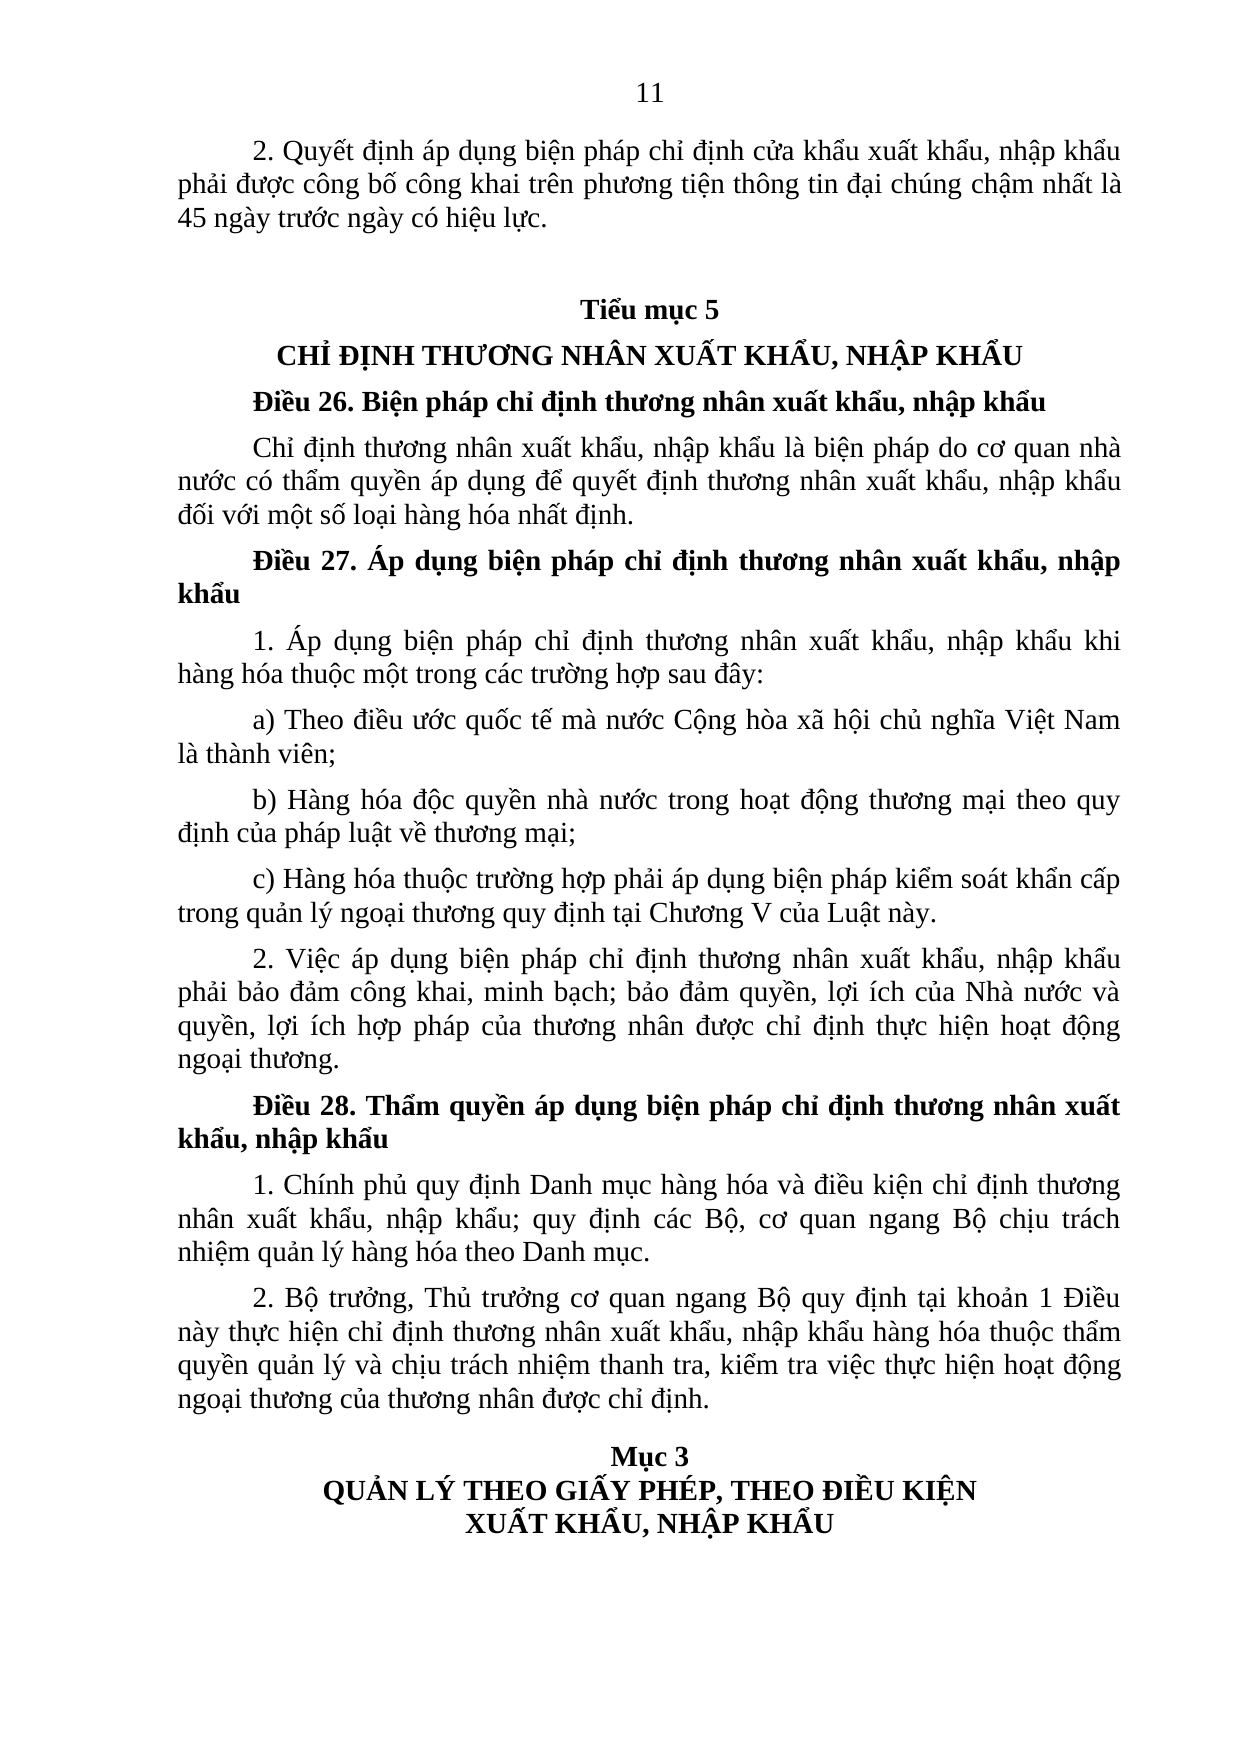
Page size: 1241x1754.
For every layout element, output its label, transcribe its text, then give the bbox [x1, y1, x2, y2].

text Mục 3 [177, 1439, 1122, 1473]
text c) Hàng hóa thuộc trường hợp phải áp dụng biện pháp kiểm soát khẩn cấp trong quản lý ngoại thương quy định tại Chương V của Luật này. [177, 861, 1122, 928]
text 2. Quyết định áp dụng biện pháp chỉ định cửa khẩu xuất khẩu, nhập khẩu phải được công bố công khai trên phương tiện thông tin đại chúng chậm nhất là 45 ngày trước ngày có hiệu lực. [177, 133, 1122, 233]
text Tiểu mục 5 [177, 292, 1122, 325]
text Chỉ định thương nhân xuất khẩu, nhập khẩu là biện pháp do cơ quan nhà nước có thẩm quyền áp dụng để quyết định thương nhân xuất khẩu, nhập khẩu đối với một số loại hàng hóa nhất định. [177, 430, 1122, 531]
text Điều 27. Áp dụng biện pháp chỉ định thương nhân xuất khẩu, nhập khẩu [177, 543, 1122, 610]
text QUẢN LÝ THEO GIẤY PHÉP, THEO ĐIỀU KIỆN [177, 1473, 1122, 1507]
text Điều 26. Biện pháp chỉ định thương nhân xuất khẩu, nhập khẩu [177, 384, 1122, 417]
text Điều 28. Thẩm quyền áp dụng biện pháp chỉ định thương nhân xuất khẩu, nhập khẩu [177, 1088, 1122, 1155]
text 2. Việc áp dụng biện pháp chỉ định thương nhân xuất khẩu, nhập khẩu phải bảo đảm công khai, minh bạch; bảo đảm quyền, lợi ích của Nhà nước và quyền, lợi ích hợp pháp của thương nhân được chỉ định thực hiện hoạt động ngoại thương. [177, 941, 1122, 1075]
text 1. Chính phủ quy định Danh mục hàng hóa và điều kiện chỉ định thương nhân xuất khẩu, nhập khẩu; quy định các Bộ, cơ quan ngang Bộ chịu trách nhiệm quản lý hàng hóa theo Danh mục. [177, 1167, 1122, 1268]
text XUẤT KHẨU, NHẬP KHẨU [177, 1507, 1122, 1540]
text 1. Áp dụng biện pháp chỉ định thương nhân xuất khẩu, nhập khẩu khi hàng hóa thuộc một trong các trường hợp sau đây: [177, 623, 1122, 690]
text CHỈ ĐỊNH THƯƠNG NHÂN XUẤT KHẨU, NHẬP KHẨU [177, 338, 1122, 371]
text a) Theo điều ước quốc tế mà nước Cộng hòa xã hội chủ nghĩa Việt Nam là thành viên; [177, 702, 1122, 769]
text 2. Bộ trưởng, Thủ trưởng cơ quan ngang Bộ quy định tại khoản 1 Điều này thực hiện chỉ định thương nhân xuất khẩu, nhập khẩu hàng hóa thuộc thẩm quyền quản lý và chịu trách nhiệm thanh tra, kiểm tra việc thực hiện hoạt động ngoại thương của thương nhân được chỉ định. [177, 1280, 1122, 1414]
text b) Hàng hóa độc quyền nhà nước trong hoạt động thương mại theo quy định của pháp luật về thương mại; [177, 782, 1122, 849]
